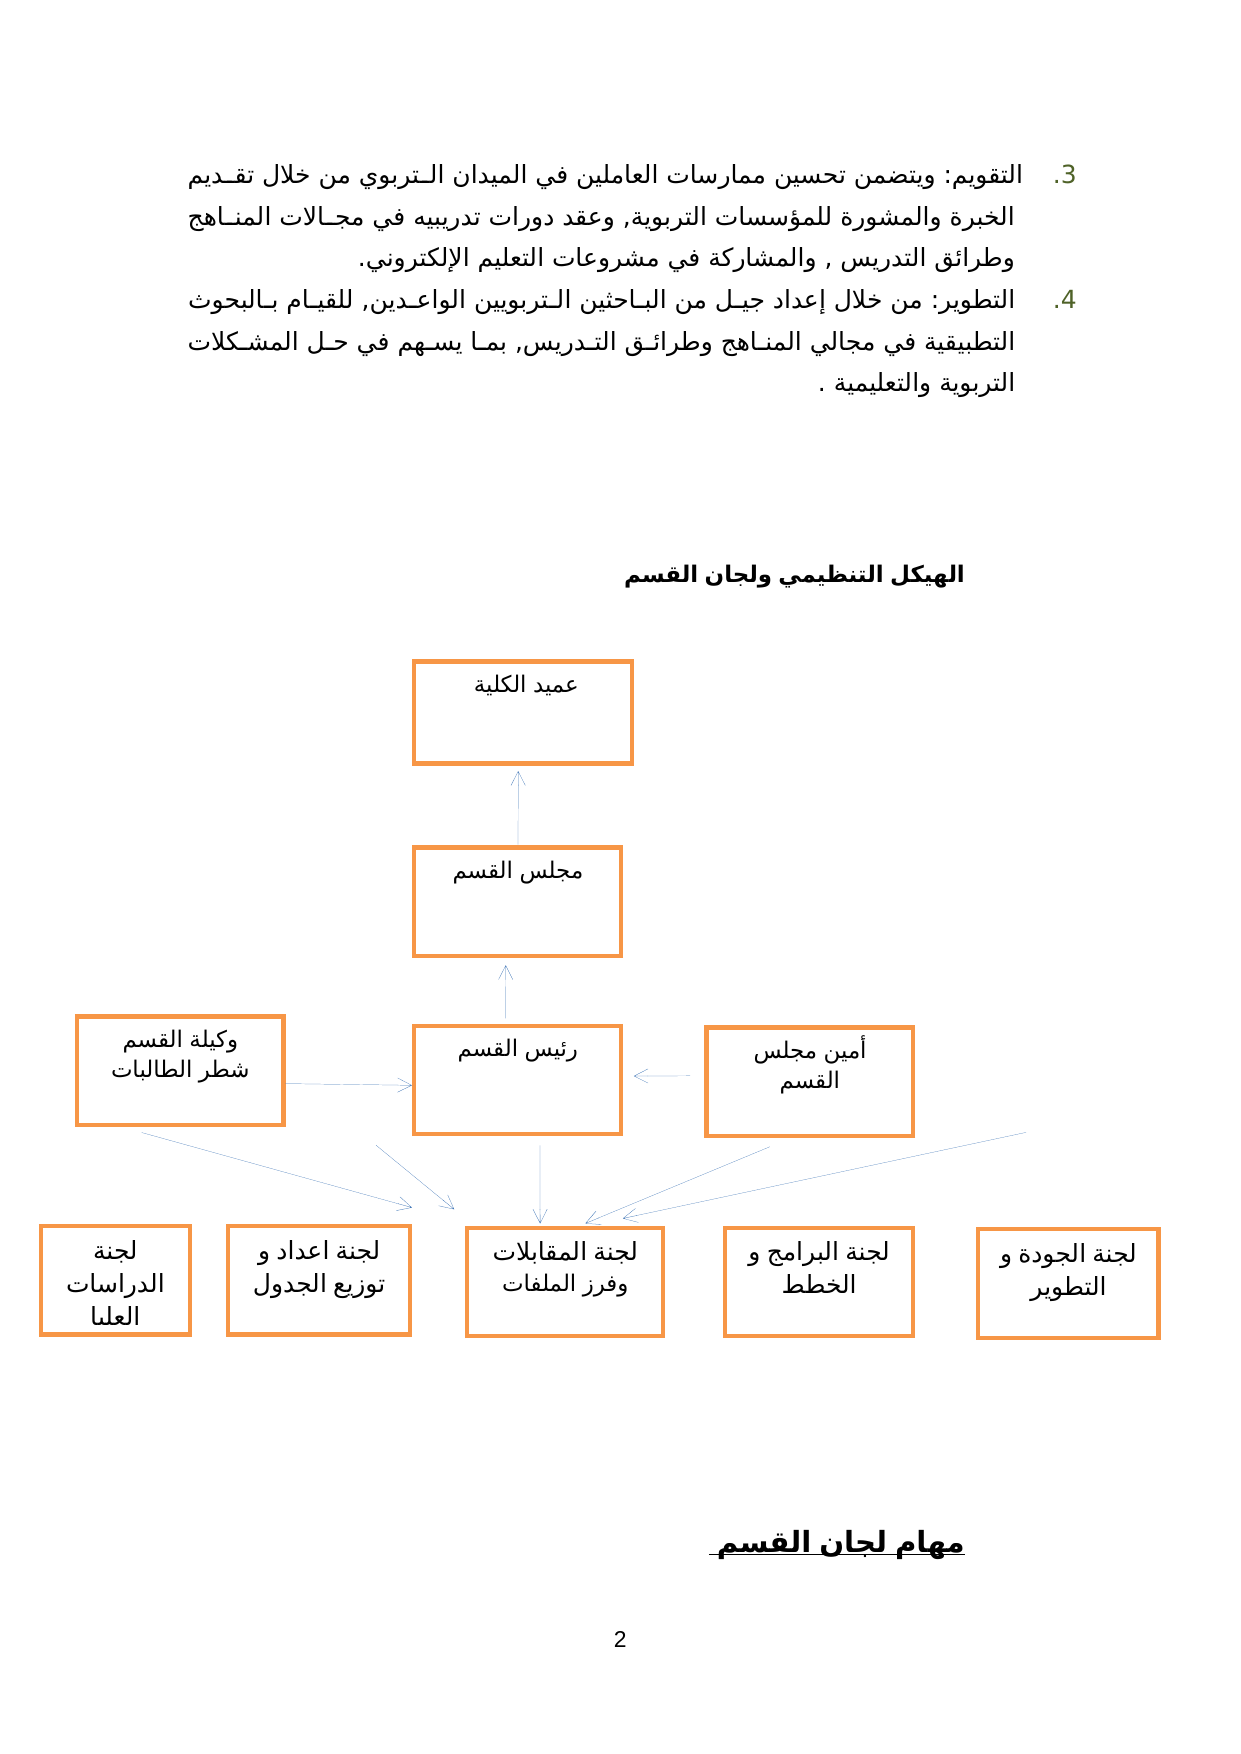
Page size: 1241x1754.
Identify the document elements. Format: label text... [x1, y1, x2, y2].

list التطوير: من خلال إعداد جيل من الباحثين التربويين الواعدين, للقيام بالبحوث التطبيقية في مجالي المناهج وطرائق التدريس, بما يسهم في حل المشكلات التربوية والتعليمية . [187, 275, 1053, 400]
list الهيكل التنظيمي ولجان القسم [187, 561, 965, 587]
list مهام لجان القسم [187, 1524, 965, 1558]
list التقويم: ويتضمن تحسين ممارسات العاملين في الميدان التربوي من خلال تقديم الخبرة والمشورة للمؤسسات التربوية, وعقد دورات تدريبيه في مجالات المناهج وطرائق التدريس , والمشاركة في مشروعات التعليم الإلكتروني. [187, 150, 1053, 275]
